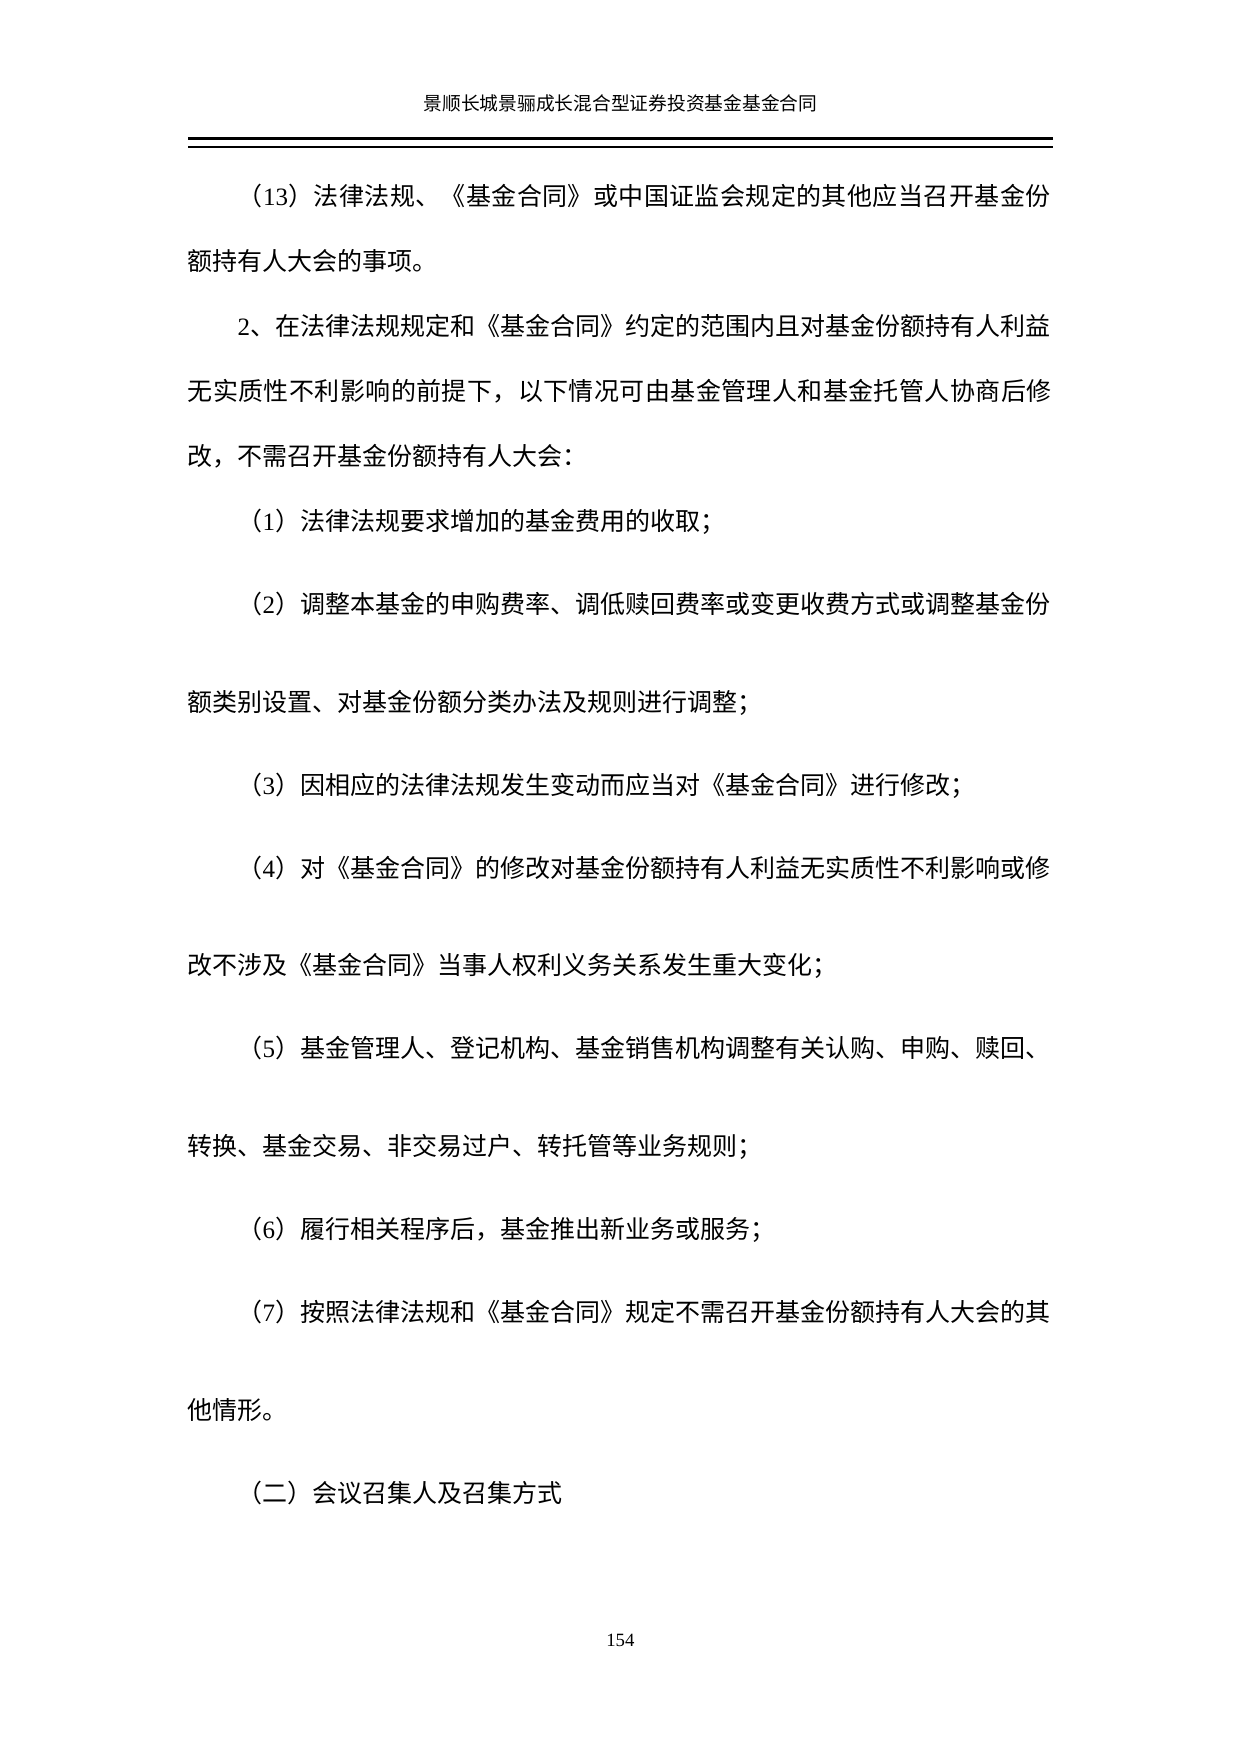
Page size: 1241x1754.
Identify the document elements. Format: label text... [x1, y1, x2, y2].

text （二）会议召集人及召集方式 [187, 1459, 1053, 1524]
text 2、在法律法规规定和《基金合同》约定的范围内且对基金份额持有人利益无实质性不利影响的前提下，以下情况可由基金管理人和基金托管人协商后修改，不需召开基金份额持有人大会： [187, 292, 1053, 487]
text （13）法律法规、《基金合同》或中国证监会规定的其他应当召开基金份额持有人大会的事项。 [187, 162, 1053, 292]
text （6）履行相关程序后，基金推出新业务或服务； [187, 1195, 1053, 1260]
text （1）法律法规要求增加的基金费用的收取； [187, 487, 1053, 552]
text （3）因相应的法律法规发生变动而应当对《基金合同》进行修改； [187, 751, 1053, 816]
text （4）对《基金合同》的修改对基金份额持有人利益无实质性不利影响或修改不涉及《基金合同》当事人权利义务关系发生重大变化； [187, 834, 1053, 996]
text （2）调整本基金的申购费率、调低赎回费率或变更收费方式或调整基金份额类别设置、对基金份额分类办法及规则进行调整； [187, 570, 1053, 733]
text （7）按照法律法规和《基金合同》规定不需召开基金份额持有人大会的其他情形。 [187, 1278, 1053, 1441]
text （5）基金管理人、登记机构、基金销售机构调整有关认购、申购、赎回、转换、基金交易、非交易过户、转托管等业务规则； [187, 1014, 1053, 1177]
